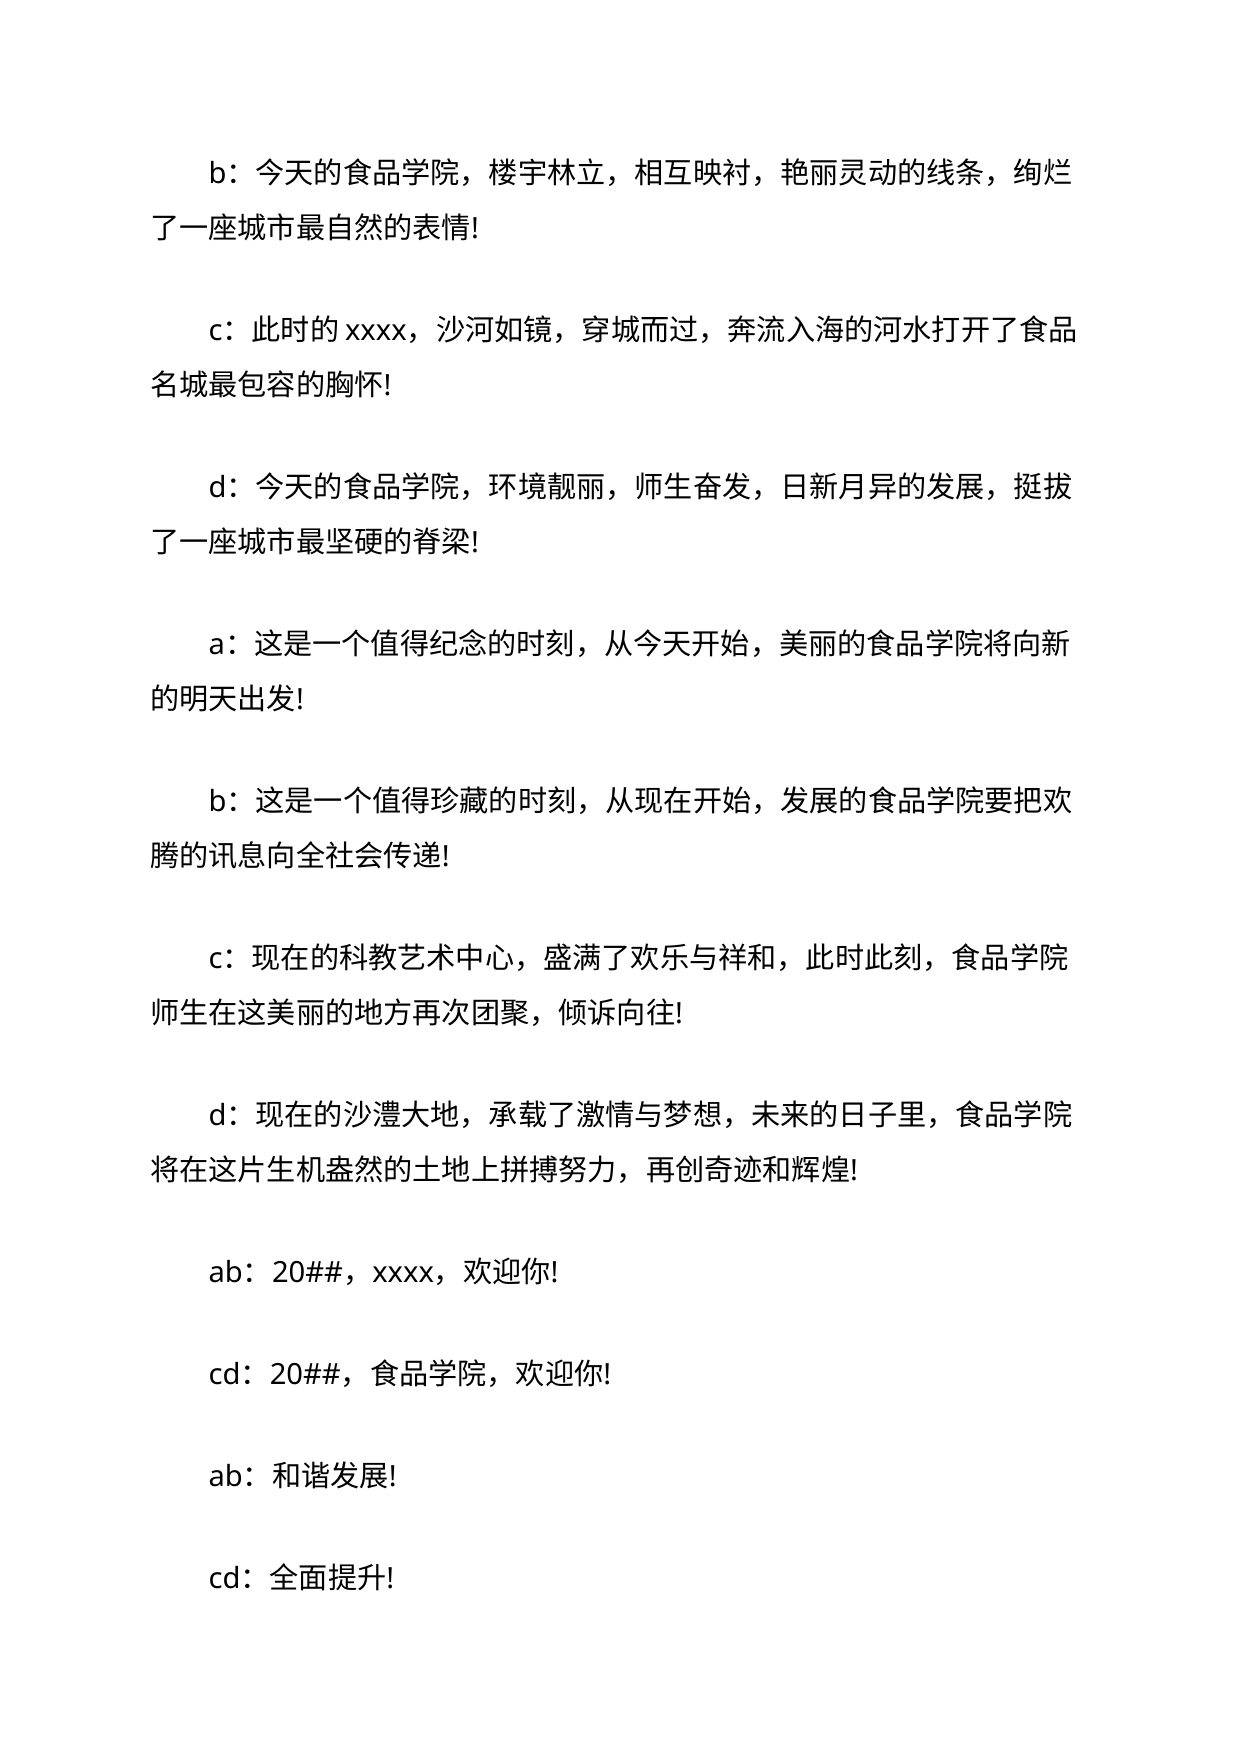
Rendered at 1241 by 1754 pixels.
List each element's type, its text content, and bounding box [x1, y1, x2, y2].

text a：这是一个值得纪念的时刻，从今天开始，美丽的食品学院将向新的明天出发! [150, 621, 1090, 718]
text b：今天的食品学院，楼宇林立，相互映衬，艳丽灵动的线条，绚烂了一座城市最自然的表情! [150, 150, 1090, 247]
text ab：20##，xxxx，欢迎你! [150, 1249, 1090, 1291]
text ab：和谐发展! [150, 1453, 1090, 1495]
text cd：20##，食品学院，欢迎你! [150, 1351, 1090, 1393]
text d：现在的沙澧大地，承载了激情与梦想，未来的日子里，食品学院将在这片生机盎然的土地上拼搏努力，再创奇迹和辉煌! [150, 1092, 1090, 1189]
text c：现在的科教艺术中心，盛满了欢乐与祥和，此时此刻，食品学院师生在这美丽的地方再次团聚，倾诉向往! [150, 935, 1090, 1032]
text cd：全面提升! [150, 1555, 1090, 1597]
text d：今天的食品学院，环境靓丽，师生奋发，日新月异的发展，挺拔了一座城市最坚硬的脊梁! [150, 464, 1090, 561]
text c：此时的xxxx，沙河如镜，穿城而过，奔流入海的河水打开了食品名城最包容的胸怀! [150, 307, 1090, 404]
text b：这是一个值得珍藏的时刻，从现在开始，发展的食品学院要把欢腾的讯息向全社会传递! [150, 778, 1090, 875]
